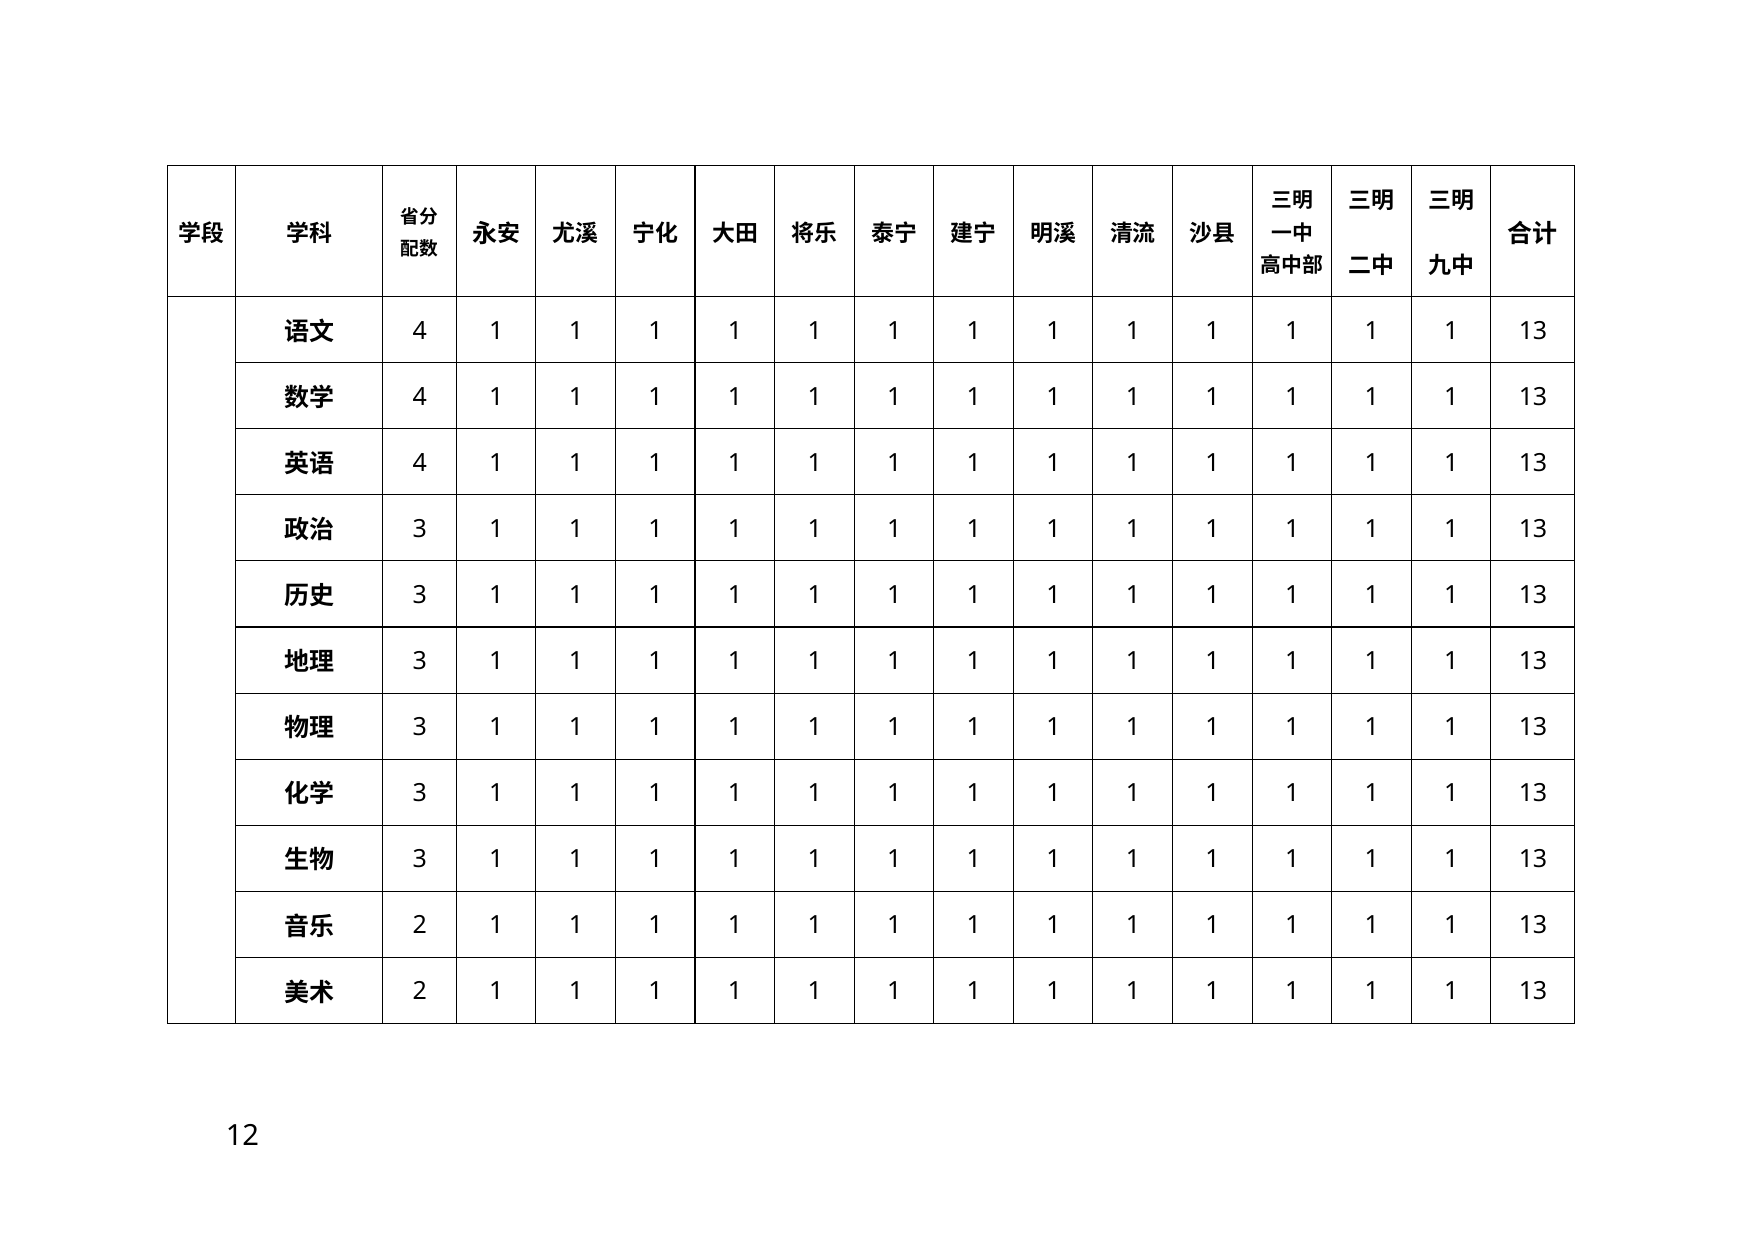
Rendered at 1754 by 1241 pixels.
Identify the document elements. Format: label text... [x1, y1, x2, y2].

table_cell 1 [1332, 495, 1411, 560]
table_cell 3 [383, 495, 456, 560]
table_cell 3 [383, 694, 456, 758]
table_cell 1 [1014, 561, 1092, 626]
table_cell 1 [1093, 694, 1172, 758]
table_cell 1 [1093, 495, 1172, 560]
table_cell 1 [616, 760, 694, 824]
table_cell 13 [1491, 495, 1574, 560]
table_cell 13 [1491, 429, 1574, 494]
table_cell 1 [855, 363, 933, 428]
table_cell 1 [1332, 429, 1411, 494]
table_cell 1 [1173, 628, 1252, 692]
table_cell 数学 [236, 363, 382, 428]
table_cell 化学 [236, 760, 382, 824]
table_cell 1 [934, 628, 1013, 692]
table_cell 1 [775, 826, 854, 891]
table_cell 1 [1253, 495, 1331, 560]
table_cell 13 [1491, 363, 1574, 428]
table_cell 13 [1491, 760, 1574, 824]
table_cell 1 [855, 958, 933, 1023]
table_cell 1 [1412, 760, 1490, 824]
table_cell 1 [1093, 363, 1172, 428]
table_cell 1 [457, 958, 535, 1023]
table_header 永安 [457, 166, 535, 296]
table_header 合计 [1491, 166, 1574, 296]
table_cell 1 [1412, 429, 1490, 494]
table_cell 13 [1491, 561, 1574, 626]
table_cell 1 [1093, 826, 1172, 891]
table_cell 1 [1412, 826, 1490, 891]
table_cell 1 [934, 363, 1013, 428]
table_cell 1 [1253, 892, 1331, 957]
table_cell 1 [855, 760, 933, 824]
table_cell 1 [1332, 958, 1411, 1023]
table_header 将乐 [775, 166, 854, 296]
table_cell 1 [1093, 628, 1172, 692]
table_cell 1 [1412, 495, 1490, 560]
table_cell 1 [1332, 363, 1411, 428]
table_header 宁化 [616, 166, 694, 296]
table_cell 1 [1173, 694, 1252, 758]
table_cell 1 [1014, 826, 1092, 891]
table_cell 1 [536, 628, 615, 692]
table_cell 1 [1332, 826, 1411, 891]
table_cell 1 [775, 760, 854, 824]
table_cell 1 [696, 561, 774, 626]
table_cell 1 [536, 561, 615, 626]
table_header 大田 [696, 166, 774, 296]
table_cell 1 [1253, 297, 1331, 362]
table_cell 1 [775, 561, 854, 626]
table_cell 1 [1093, 561, 1172, 626]
table_cell 1 [616, 628, 694, 692]
table_cell 历史 [236, 561, 382, 626]
table_cell 1 [616, 826, 694, 891]
table_cell 1 [1173, 892, 1252, 957]
table_cell 1 [1014, 958, 1092, 1023]
table_cell 13 [1491, 628, 1574, 692]
table_cell 地理 [236, 628, 382, 692]
table_cell 1 [775, 694, 854, 758]
table_cell 1 [696, 958, 774, 1023]
table_cell 1 [536, 363, 615, 428]
table_cell 1 [696, 892, 774, 957]
table_cell 1 [1014, 892, 1092, 957]
table_cell 1 [934, 826, 1013, 891]
table_cell 1 [457, 760, 535, 824]
table_cell 1 [457, 826, 535, 891]
table_cell 1 [934, 760, 1013, 824]
table_cell 1 [934, 495, 1013, 560]
table_cell 1 [457, 892, 535, 957]
table_cell 1 [696, 297, 774, 362]
table_cell 13 [1491, 694, 1574, 758]
table_header 泰宁 [855, 166, 933, 296]
table_cell 1 [855, 495, 933, 560]
table_cell 1 [536, 892, 615, 957]
table_cell 1 [1014, 363, 1092, 428]
table_cell 1 [616, 694, 694, 758]
table_cell 2 [383, 892, 456, 957]
table_cell 1 [1173, 826, 1252, 891]
table_cell 4 [383, 363, 456, 428]
table_header 尤溪 [536, 166, 615, 296]
table_cell 1 [1253, 826, 1331, 891]
table_cell 1 [1014, 694, 1092, 758]
table_cell 1 [457, 628, 535, 692]
table_cell 13 [1491, 826, 1574, 891]
table_cell 13 [1491, 958, 1574, 1023]
table_cell 1 [1173, 297, 1252, 362]
table_cell 2 [383, 958, 456, 1023]
table_cell 1 [1253, 958, 1331, 1023]
table_cell 政治 [236, 495, 382, 560]
table_cell 1 [1014, 495, 1092, 560]
table_cell 1 [1253, 561, 1331, 626]
table_cell 13 [1491, 297, 1574, 362]
table_cell 1 [855, 297, 933, 362]
table_cell 1 [1014, 760, 1092, 824]
table_cell 1 [1253, 429, 1331, 494]
table_cell 1 [934, 892, 1013, 957]
table_cell 1 [1332, 760, 1411, 824]
table_cell 1 [536, 495, 615, 560]
table_cell 1 [1332, 892, 1411, 957]
table_cell 1 [1412, 297, 1490, 362]
table_header 学段 [168, 166, 235, 296]
table_cell 1 [855, 826, 933, 891]
table_cell 1 [775, 958, 854, 1023]
table_header 三明 九中 [1412, 166, 1490, 296]
table_cell 1 [1332, 561, 1411, 626]
table_cell 1 [855, 892, 933, 957]
table_cell 语文 [236, 297, 382, 362]
table_cell 1 [1014, 297, 1092, 362]
table_cell 13 [1491, 892, 1574, 957]
table_cell 1 [1173, 363, 1252, 428]
table_cell 3 [383, 826, 456, 891]
table_cell 1 [1412, 694, 1490, 758]
table_cell 1 [696, 628, 774, 692]
table_cell 1 [1253, 628, 1331, 692]
table_cell 4 [383, 297, 456, 362]
table_cell 1 [855, 628, 933, 692]
table_cell 1 [934, 694, 1013, 758]
table_cell 1 [536, 826, 615, 891]
table_cell 1 [457, 694, 535, 758]
table_cell 1 [616, 363, 694, 428]
table_header 沙县 [1173, 166, 1252, 296]
table_cell 1 [696, 495, 774, 560]
table_cell 1 [855, 429, 933, 494]
table_cell 1 [1093, 297, 1172, 362]
table_cell 1 [1014, 429, 1092, 494]
table_cell 1 [1253, 694, 1331, 758]
table_cell 1 [616, 561, 694, 626]
table_cell 1 [536, 958, 615, 1023]
table_cell 1 [1412, 892, 1490, 957]
table_cell 1 [855, 561, 933, 626]
table_cell 3 [383, 561, 456, 626]
table_cell 1 [616, 892, 694, 957]
table_cell 1 [457, 363, 535, 428]
table_cell 1 [1412, 628, 1490, 692]
table_cell 1 [616, 297, 694, 362]
table_cell 1 [775, 429, 854, 494]
table_cell 1 [775, 628, 854, 692]
table_cell 1 [696, 363, 774, 428]
table_cell 1 [1173, 429, 1252, 494]
table_cell 1 [775, 892, 854, 957]
table_cell 英语 [236, 429, 382, 494]
table_header 三明 一中 高中部 [1253, 166, 1331, 296]
table_cell 1 [934, 429, 1013, 494]
table_cell 1 [1332, 297, 1411, 362]
table_cell 美术 [236, 958, 382, 1023]
table_header 学科 [236, 166, 382, 296]
table_cell 1 [536, 760, 615, 824]
table_cell 1 [457, 561, 535, 626]
table_cell 1 [696, 760, 774, 824]
table_cell 1 [616, 495, 694, 560]
table_cell 1 [1253, 363, 1331, 428]
table_cell 1 [536, 694, 615, 758]
table_cell 1 [536, 297, 615, 362]
table_cell 1 [1253, 760, 1331, 824]
table_cell 1 [1173, 495, 1252, 560]
table_cell 1 [934, 297, 1013, 362]
table_cell 1 [775, 495, 854, 560]
table_cell 1 [1093, 892, 1172, 957]
table_cell 1 [1173, 561, 1252, 626]
table_cell 1 [457, 495, 535, 560]
table_cell 1 [1014, 628, 1092, 692]
table_cell 1 [616, 429, 694, 494]
table_cell 音乐 [236, 892, 382, 957]
table_cell 1 [934, 958, 1013, 1023]
table_cell 1 [536, 429, 615, 494]
table_cell 1 [855, 694, 933, 758]
table_cell 1 [1173, 958, 1252, 1023]
table_cell 1 [1332, 628, 1411, 692]
table_cell 4 [383, 429, 456, 494]
table_cell 1 [1093, 760, 1172, 824]
table_cell 3 [383, 628, 456, 692]
table_cell 1 [1412, 958, 1490, 1023]
table_cell 1 [1093, 429, 1172, 494]
table_cell 1 [696, 826, 774, 891]
table_header 三明 二中 [1332, 166, 1411, 296]
table_header 省分 配数 [383, 166, 456, 296]
table_cell 1 [1412, 561, 1490, 626]
table_header 明溪 [1014, 166, 1092, 296]
table_cell 1 [775, 297, 854, 362]
table_cell 1 [1093, 958, 1172, 1023]
table_cell 生物 [236, 826, 382, 891]
table_cell 1 [696, 694, 774, 758]
table_cell 1 [1412, 363, 1490, 428]
table_cell 1 [775, 363, 854, 428]
table_cell 物理 [236, 694, 382, 758]
table_header 建宁 [934, 166, 1013, 296]
table_cell 1 [457, 429, 535, 494]
table_cell 1 [1332, 694, 1411, 758]
table_cell 1 [457, 297, 535, 362]
table_cell 1 [1173, 760, 1252, 824]
table_cell 1 [696, 429, 774, 494]
table_cell 1 [934, 561, 1013, 626]
table_cell 高中 [168, 297, 235, 1023]
table_cell 1 [616, 958, 694, 1023]
table_cell 3 [383, 760, 456, 824]
table_header 清流 [1093, 166, 1172, 296]
